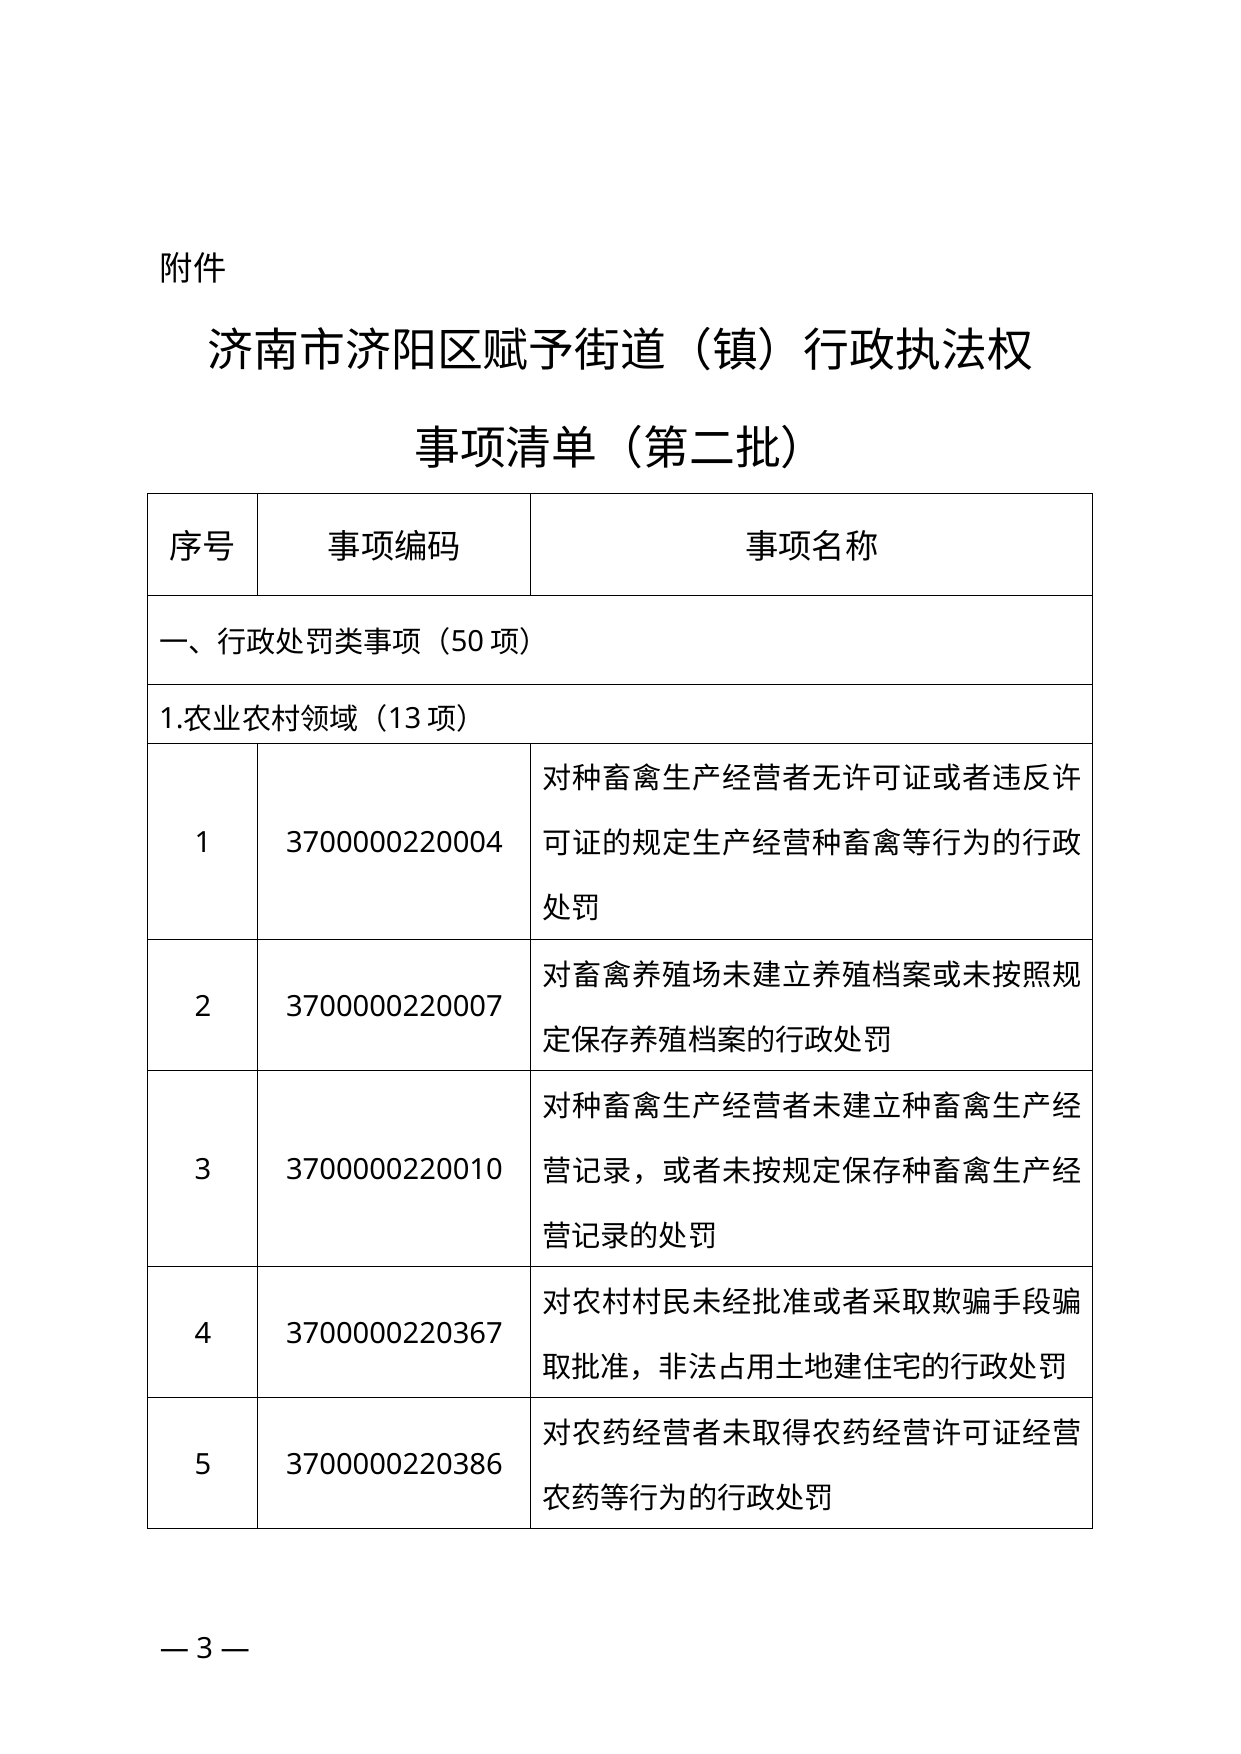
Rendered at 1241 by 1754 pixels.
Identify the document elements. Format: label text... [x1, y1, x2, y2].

table_cell 3700000220386 [258, 1398, 530, 1528]
table_cell 对种畜禽生产经营者未建立种畜禽生产经营记录，或者未按规定保存种畜禽生产经营记录的处罚 [531, 1071, 1092, 1266]
table_header 序号 [148, 494, 257, 595]
table_cell 5 [148, 1398, 257, 1528]
table_cell 对畜禽养殖场未建立养殖档案或未按照规定保存养殖档案的行政处罚 [531, 940, 1092, 1070]
text 济南市济阳区赋予街道（镇）行政执法权 [159, 298, 1081, 395]
table_cell 4 [148, 1267, 257, 1397]
text 附件 [159, 233, 1081, 298]
table_cell 3700000220010 [258, 1071, 530, 1266]
table_header 事项编码 [258, 494, 530, 595]
table_cell 一、行政处罚类事项（50项） [148, 596, 1092, 683]
table_cell 2 [148, 940, 257, 1070]
table_cell 3700000220007 [258, 940, 530, 1070]
table_cell 1 [148, 744, 257, 939]
table_cell 1.农业农村领域（13项） [148, 685, 1092, 743]
table_cell 对种畜禽生产经营者无许可证或者违反许可证的规定生产经营种畜禽等行为的行政处罚 [531, 744, 1092, 939]
table_cell 对农村村民未经批准或者采取欺骗手段骗取批准，非法占用土地建住宅的行政处罚 [531, 1267, 1092, 1397]
text 事项清单（第二批） [159, 395, 1081, 493]
table_cell 3700000220004 [258, 744, 530, 939]
table_cell 对农药经营者未取得农药经营许可证经营农药等行为的行政处罚 [531, 1398, 1092, 1528]
table_cell 3700000220367 [258, 1267, 530, 1397]
table_cell 3 [148, 1071, 257, 1266]
table_header 事项名称 [531, 494, 1092, 595]
